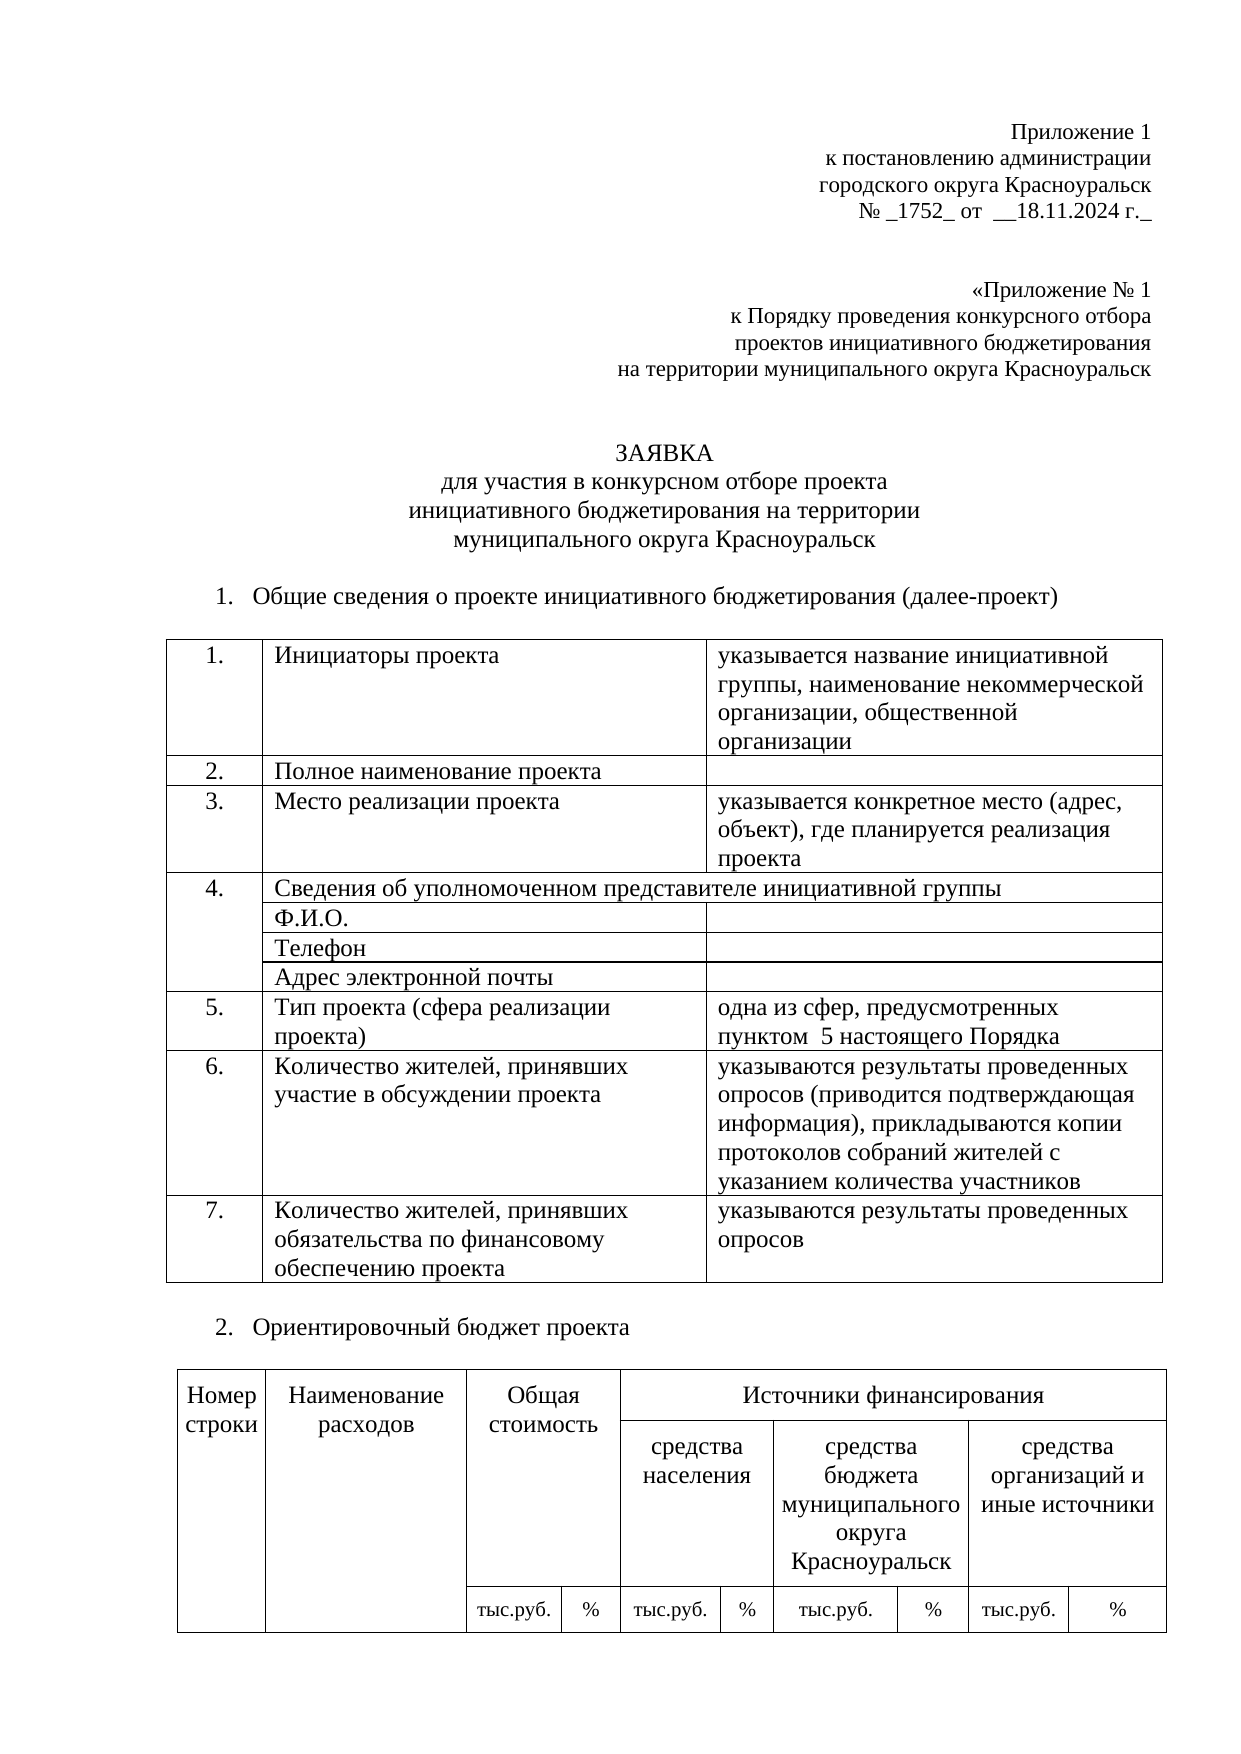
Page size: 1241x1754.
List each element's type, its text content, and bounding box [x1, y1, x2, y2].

table_cell одна из сфер, предусмотренных пунктом 5 настоящего Порядка [707, 992, 1162, 1050]
list Общие сведения о проекте инициативного бюджетирования (далее-проект) [215, 581, 1152, 610]
table_cell Сведения об уполномоченном представителе инициативной группы [263, 873, 1162, 902]
table_cell Количество жителей, принявших обязательства по финансовому обеспечению проекта [263, 1196, 706, 1282]
table_cell % [721, 1587, 773, 1632]
table_cell тыс.руб. [621, 1587, 720, 1632]
table_cell [707, 933, 1162, 961]
table_cell % [898, 1587, 968, 1632]
table_cell [707, 756, 1162, 785]
table_cell Место реализации проекта [263, 786, 706, 872]
text к постановлению администрации [177, 144, 1152, 171]
table_cell средства организаций и иные источники [969, 1421, 1166, 1586]
table_cell средства населения [621, 1421, 773, 1586]
table_header Общая стоимость [467, 1370, 620, 1586]
table_cell Телефон [263, 933, 706, 961]
list Ориентировочный бюджет проекта [215, 1312, 1152, 1340]
table_cell указываются результаты проведенных опросов (приводится подтверждающая информация), прикладываются копии протоколов собраний жителей с указанием количества участников [707, 1051, 1162, 1194]
table_cell Ф.И.О. [263, 903, 706, 932]
table_header Инициаторы проекта [263, 640, 706, 755]
text ЗАЯВКА [177, 438, 1152, 466]
table_cell тыс.руб. [969, 1587, 1068, 1632]
table_cell [707, 963, 1162, 991]
text на территории муниципального округа Красноуральск [177, 355, 1152, 382]
table_cell 7. [167, 1196, 262, 1282]
text «Приложение № 1 [177, 276, 1152, 303]
table_cell средства бюджета муниципального округа Красноуральск [774, 1421, 968, 1586]
text № _1752_ от __18.11.2024 г._ [177, 197, 1152, 223]
table_cell указываются результаты проведенных опросов [707, 1196, 1162, 1282]
text проектов инициативного бюджетирования [177, 329, 1152, 355]
table_header указывается название инициативной группы, наименование некоммерческой организации, общественной организации [707, 640, 1162, 755]
text Приложение 1 [177, 118, 1152, 144]
table_cell Адрес электронной почты [263, 963, 706, 991]
table_cell Полное наименование проекта [263, 756, 706, 785]
text для участия в конкурсном отборе проекта [177, 466, 1152, 495]
table_cell 6. [167, 1051, 262, 1194]
table_cell 3. [167, 786, 262, 872]
text городского округа Красноуральск [177, 171, 1152, 197]
table_cell % [1069, 1587, 1166, 1632]
table_cell указывается конкретное место (адрес, объект), где планируется реализация проекта [707, 786, 1162, 872]
table_cell тыс.руб. [774, 1587, 897, 1632]
table_cell [707, 903, 1162, 932]
table_header Номер строки [178, 1370, 265, 1632]
text муниципального округа Красноуральск [177, 524, 1152, 553]
table_cell Тип проекта (сфера реализации проекта) [263, 992, 706, 1050]
table_cell Количество жителей, принявших участие в обсуждении проекта [263, 1051, 706, 1194]
table_cell 2. [167, 756, 262, 785]
table_cell % [562, 1587, 620, 1632]
table_cell тыс.руб. [467, 1587, 561, 1632]
table_header Источники финансирования [621, 1370, 1166, 1419]
table_header 1. [167, 640, 262, 755]
text к Порядку проведения конкурсного отбора [177, 303, 1152, 329]
table_header Наименование расходов [266, 1370, 466, 1632]
text инициативного бюджетирования на территории [177, 495, 1152, 524]
table_cell 5. [167, 992, 262, 1050]
table_cell 4. [167, 873, 262, 991]
